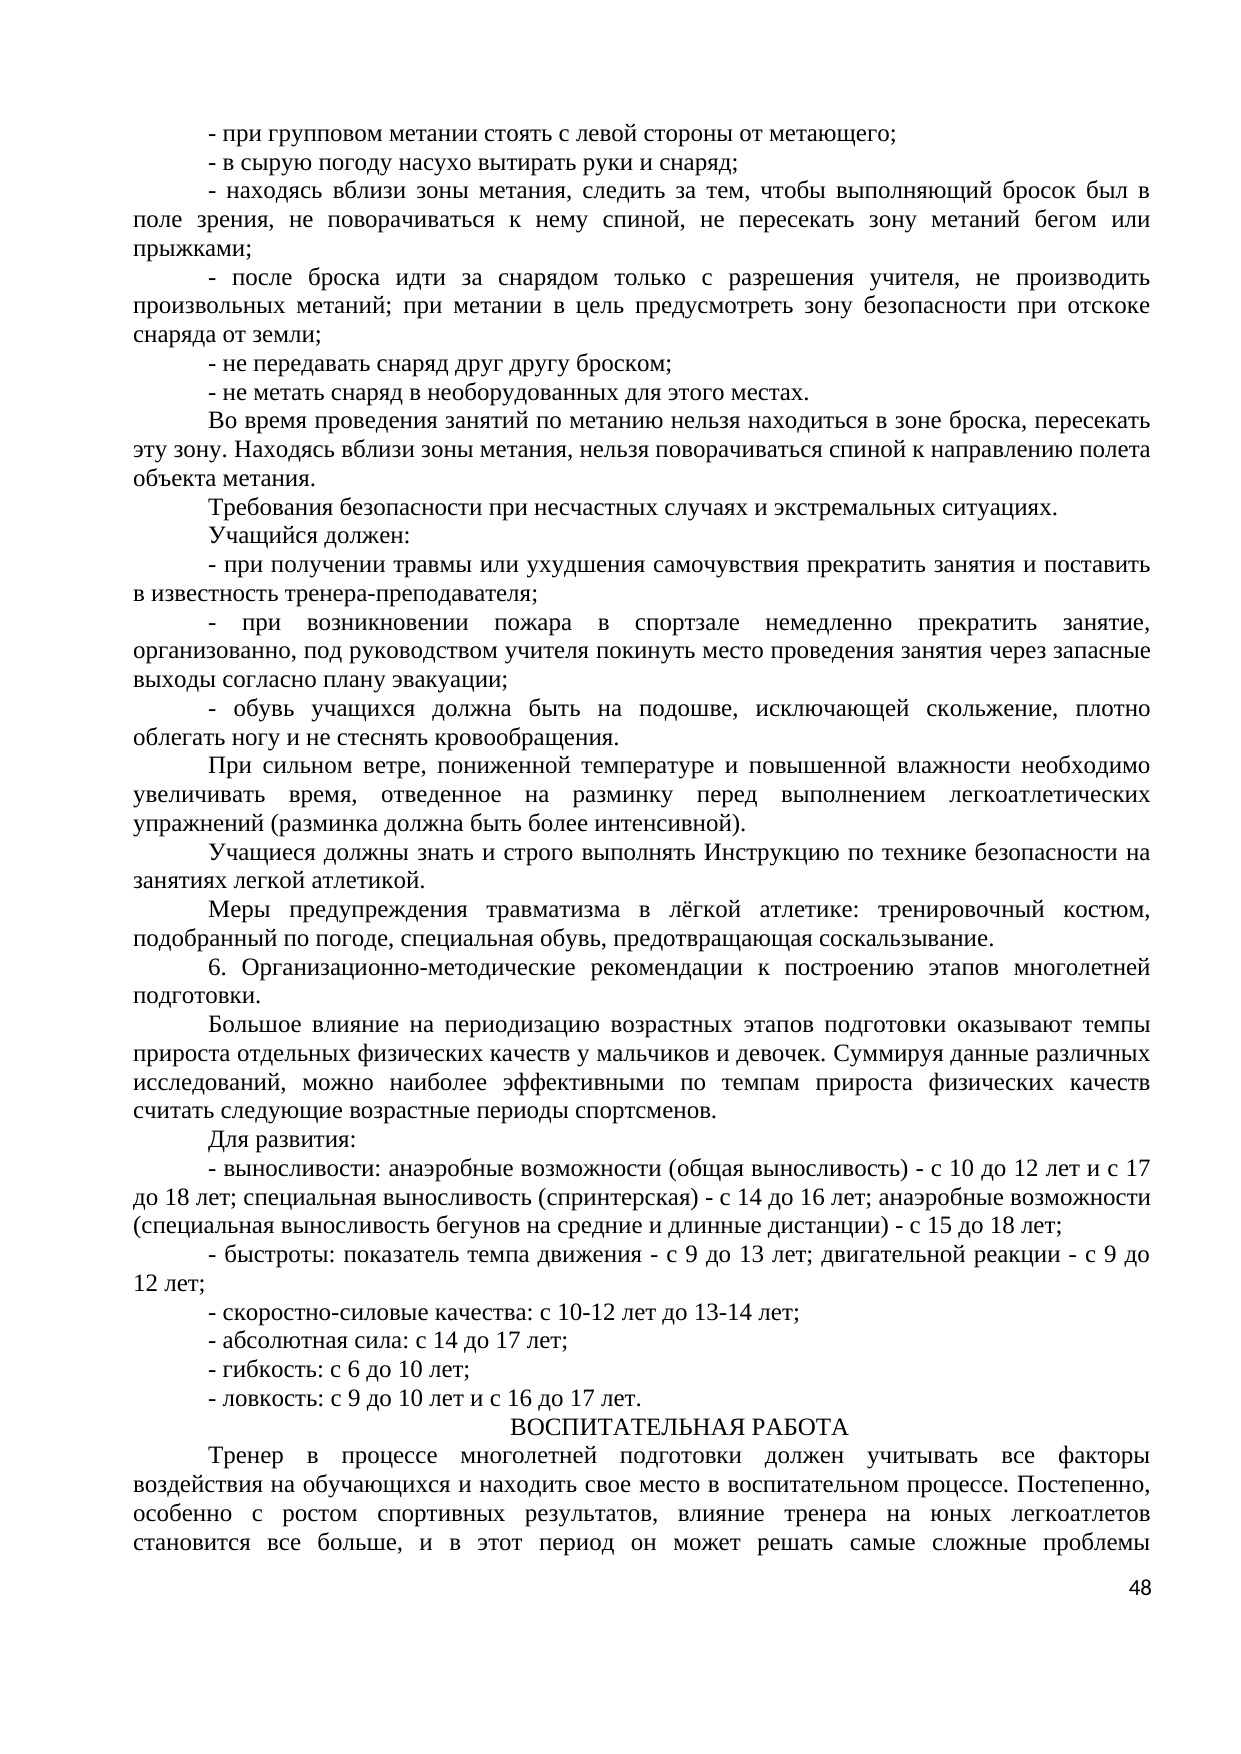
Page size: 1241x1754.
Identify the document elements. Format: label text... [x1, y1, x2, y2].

text ВОСПИТАТЕЛЬНАЯ РАБОТА [133, 1412, 1152, 1441]
text - не метать снаряд в необорудованных для этого местах. [133, 377, 1152, 406]
text - в сырую погоду насухо вытирать руки и снаряд; [133, 147, 1152, 176]
text Учащийся должен: [133, 521, 1152, 549]
text - скоростно-силовые качества: с 10-12 лет до 13-14 лет; [133, 1297, 1152, 1326]
text Требования безопасности при несчастных случаях и экстремальных ситуациях. [133, 492, 1152, 521]
text 6. Организационно-методические рекомендации к построению этапов многолетней подготовки. [133, 952, 1152, 1009]
text - гибкость: с 6 до 10 лет; [133, 1354, 1152, 1383]
text Для развития: [133, 1124, 1152, 1153]
text - при групповом метании стоять с левой стороны от метающего; [133, 118, 1152, 147]
text - абсолютная сила: с 14 до 17 лет; [133, 1326, 1152, 1354]
text - выносливости: анаэробные возможности (общая выносливость) - с 10 до 12 лет и с 17 до 18 лет; специальная выносливость (спринтерская) - с 14 до 16 лет; анаэробные возможности (специальная выносливость бегунов на средние и длинные дистанции) - с 15 до 18 лет; [133, 1153, 1152, 1239]
text - при получении травмы или ухудшения самочувствия прекратить занятия и поставить в известность тренера-преподавателя; [133, 549, 1152, 607]
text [133, 1441, 1152, 1556]
text - быстроты: показатель темпа движения - с 9 до 13 лет; двигательной реакции - с 9 до 12 лет; [133, 1239, 1152, 1297]
text При сильном ветре, пониженной температуре и повышенной влажности необходимо увеличивать время, отведенное на разминку перед выполнением легкоатлетических упражнений (разминка должна быть более интенсивной). [133, 751, 1152, 837]
text Учащиеся должны знать и строго выполнять Инструкцию по технике безопасности на занятиях легкой атлетикой. [133, 837, 1152, 894]
text Меры предупреждения травматизма в лёгкой атлетике: тренировочный костюм, подобранный по погоде, специальная обувь, предотвращающая соскальзывание. [133, 894, 1152, 952]
text - обувь учащихся должна быть на подошве, исключающей скольжение, плотно облегать ногу и не стеснять кровообращения. [133, 693, 1152, 751]
text - при возникновении пожара в спортзале немедленно прекратить занятие, организованно, под руководством учителя покинуть место проведения занятия через запасные выходы согласно плану эвакуации; [133, 607, 1152, 693]
text Большое влияние на периодизацию возрастных этапов подготовки оказывают темпы прироста отдельных физических качеств у мальчиков и девочек. Суммируя данные различных исследований, можно наиболее эффективными по темпам прироста физических качеств считать следующие возрастные периоды спортсменов. [133, 1009, 1152, 1124]
text - не передавать снаряд друг другу броском; [133, 348, 1152, 377]
text - после броска идти за снарядом только с разрешения учителя, не производить произвольных метаний; при метании в цель предусмотреть зону безопасности при отскоке снаряда от земли; [133, 262, 1152, 348]
text - находясь вблизи зоны метания, следить за тем, чтобы выполняющий бросок был в поле зрения, не поворачиваться к нему спиной, не пересекать зону метаний бегом или прыжками; [133, 176, 1152, 262]
text Во время проведения занятий по метанию нельзя находиться в зоне броска, пересекать эту зону. Находясь вблизи зоны метания, нельзя поворачиваться спиной к направлению полета объекта метания. [133, 406, 1152, 492]
text - ловкость: с 9 до 10 лет и с 16 до 17 лет. [133, 1383, 1152, 1412]
